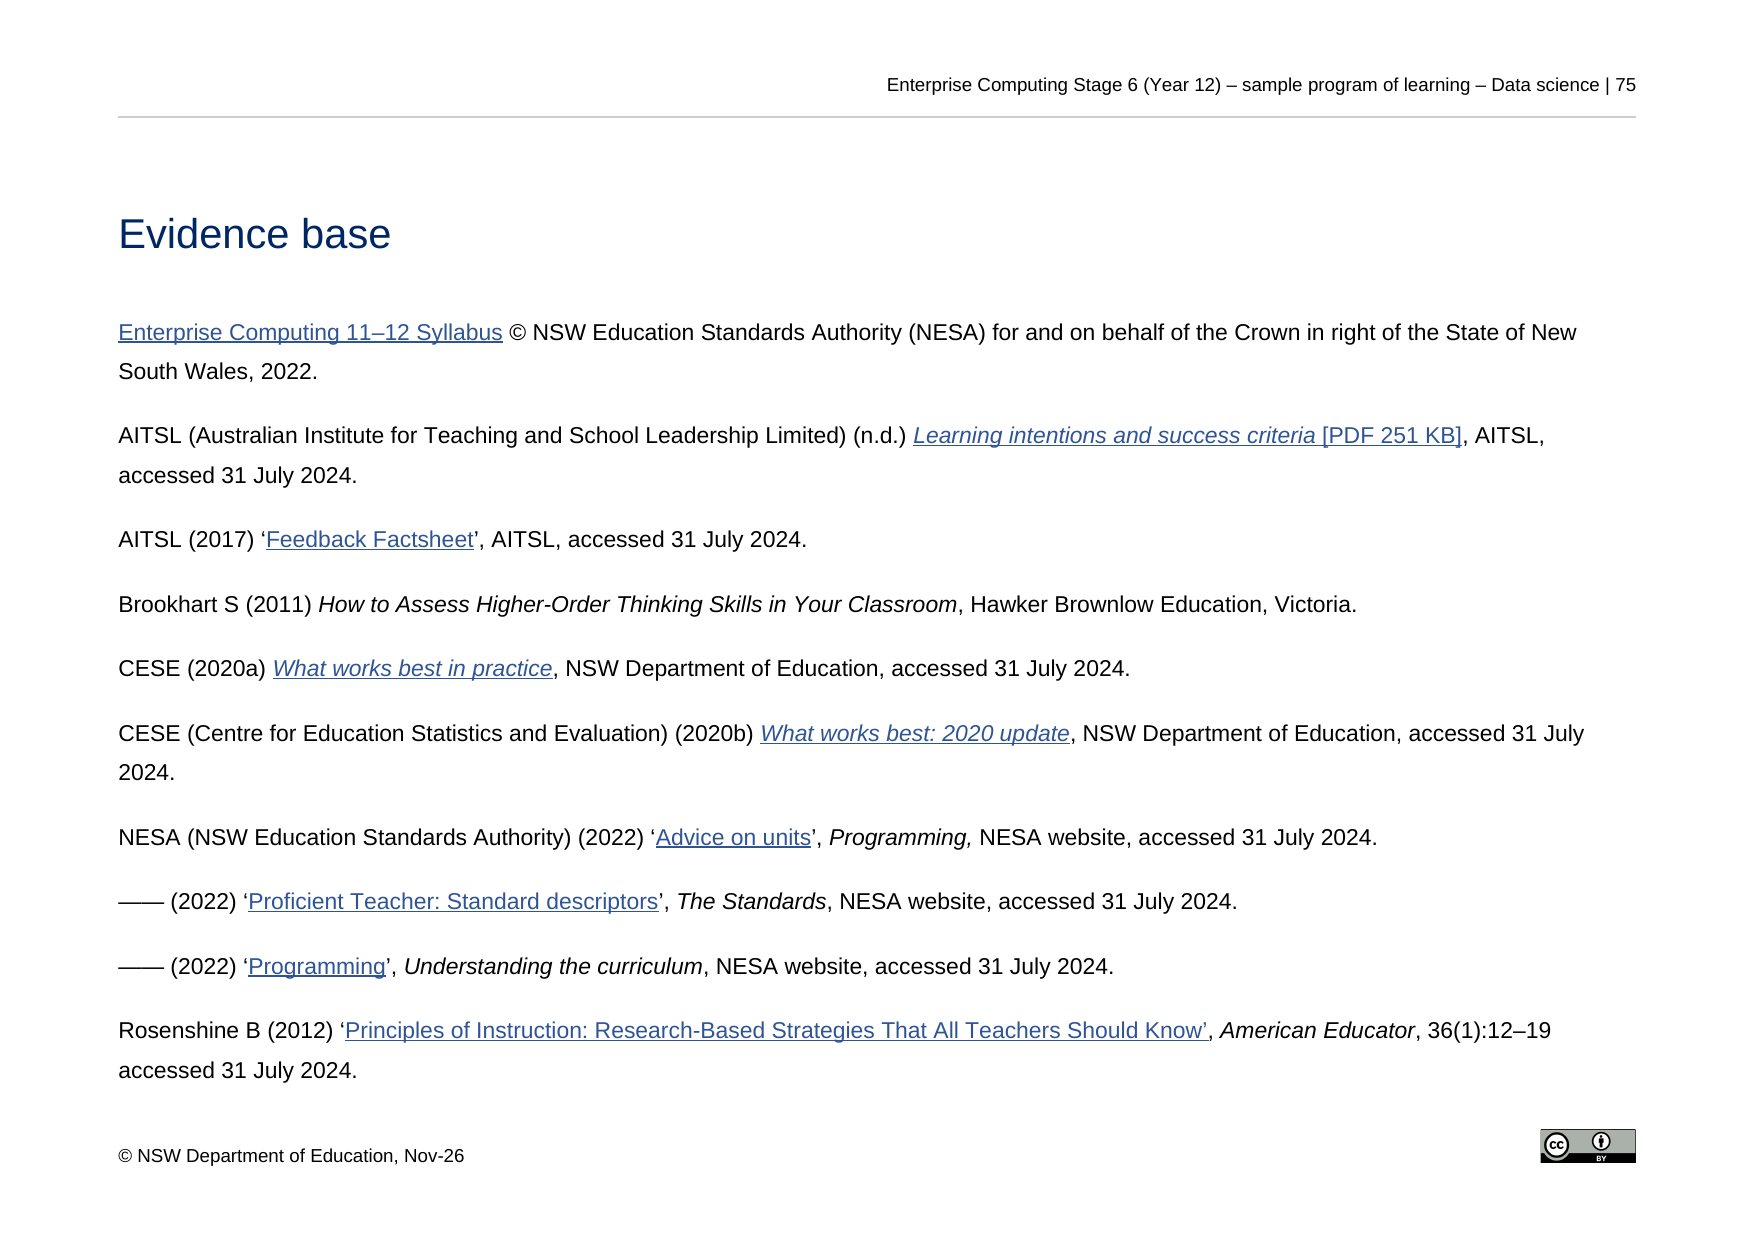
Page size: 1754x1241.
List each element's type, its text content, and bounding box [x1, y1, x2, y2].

text CESE (Centre for Education Statistics and Evaluation) (2020b) What works best: 2020 update, NSW Department of Education, accessed 31 July 2024. [118, 720, 1636, 786]
text NESA (NSW Education Standards Authority) (2022) ‘Advice on units’, Programming, NESA website, accessed 31 July 2024. [118, 824, 1636, 850]
text CESE (2020a) What works best in practice, NSW Department of Education, accessed 31 July 2024. [118, 655, 1636, 682]
text AITSL (Australian Institute for Teaching and School Leadership Limited) (n.d.) Learning intentions and success criteria [PDF 251 KB], AITSL, accessed 31 July 2024. [118, 422, 1636, 488]
text Enterprise Computing 11–12 Syllabus © NSW Education Standards Authority (NESA) for and on behalf of the Crown in right of the State of New South Wales, 2022. [118, 318, 1636, 384]
picture [1540, 1129, 1636, 1163]
text —— (2022) ‘Proficient Teacher: Standard descriptors’, The Standards, NESA website, accessed 31 July 2024. [118, 888, 1636, 914]
text AITSL (2017) ‘Feedback Factsheet’, AITSL, accessed 31 July 2024. [118, 526, 1636, 553]
text Brookhart S (2011) How to Assess Higher-Order Thinking Skills in Your Classroom, Hawker Brownlow Education, Victoria. [118, 591, 1636, 617]
subtitle Evidence base [118, 209, 1636, 257]
text Rosenshine B (2012) ‘Principles of Instruction: Research-Based Strategies That All Teachers Should Know’, American Educator, 36(1):12–19 accessed 31 July 2024. [118, 1017, 1636, 1083]
text —— (2022) ‘Programming’, Understanding the curriculum, NESA website, accessed 31 July 2024. [118, 953, 1636, 979]
